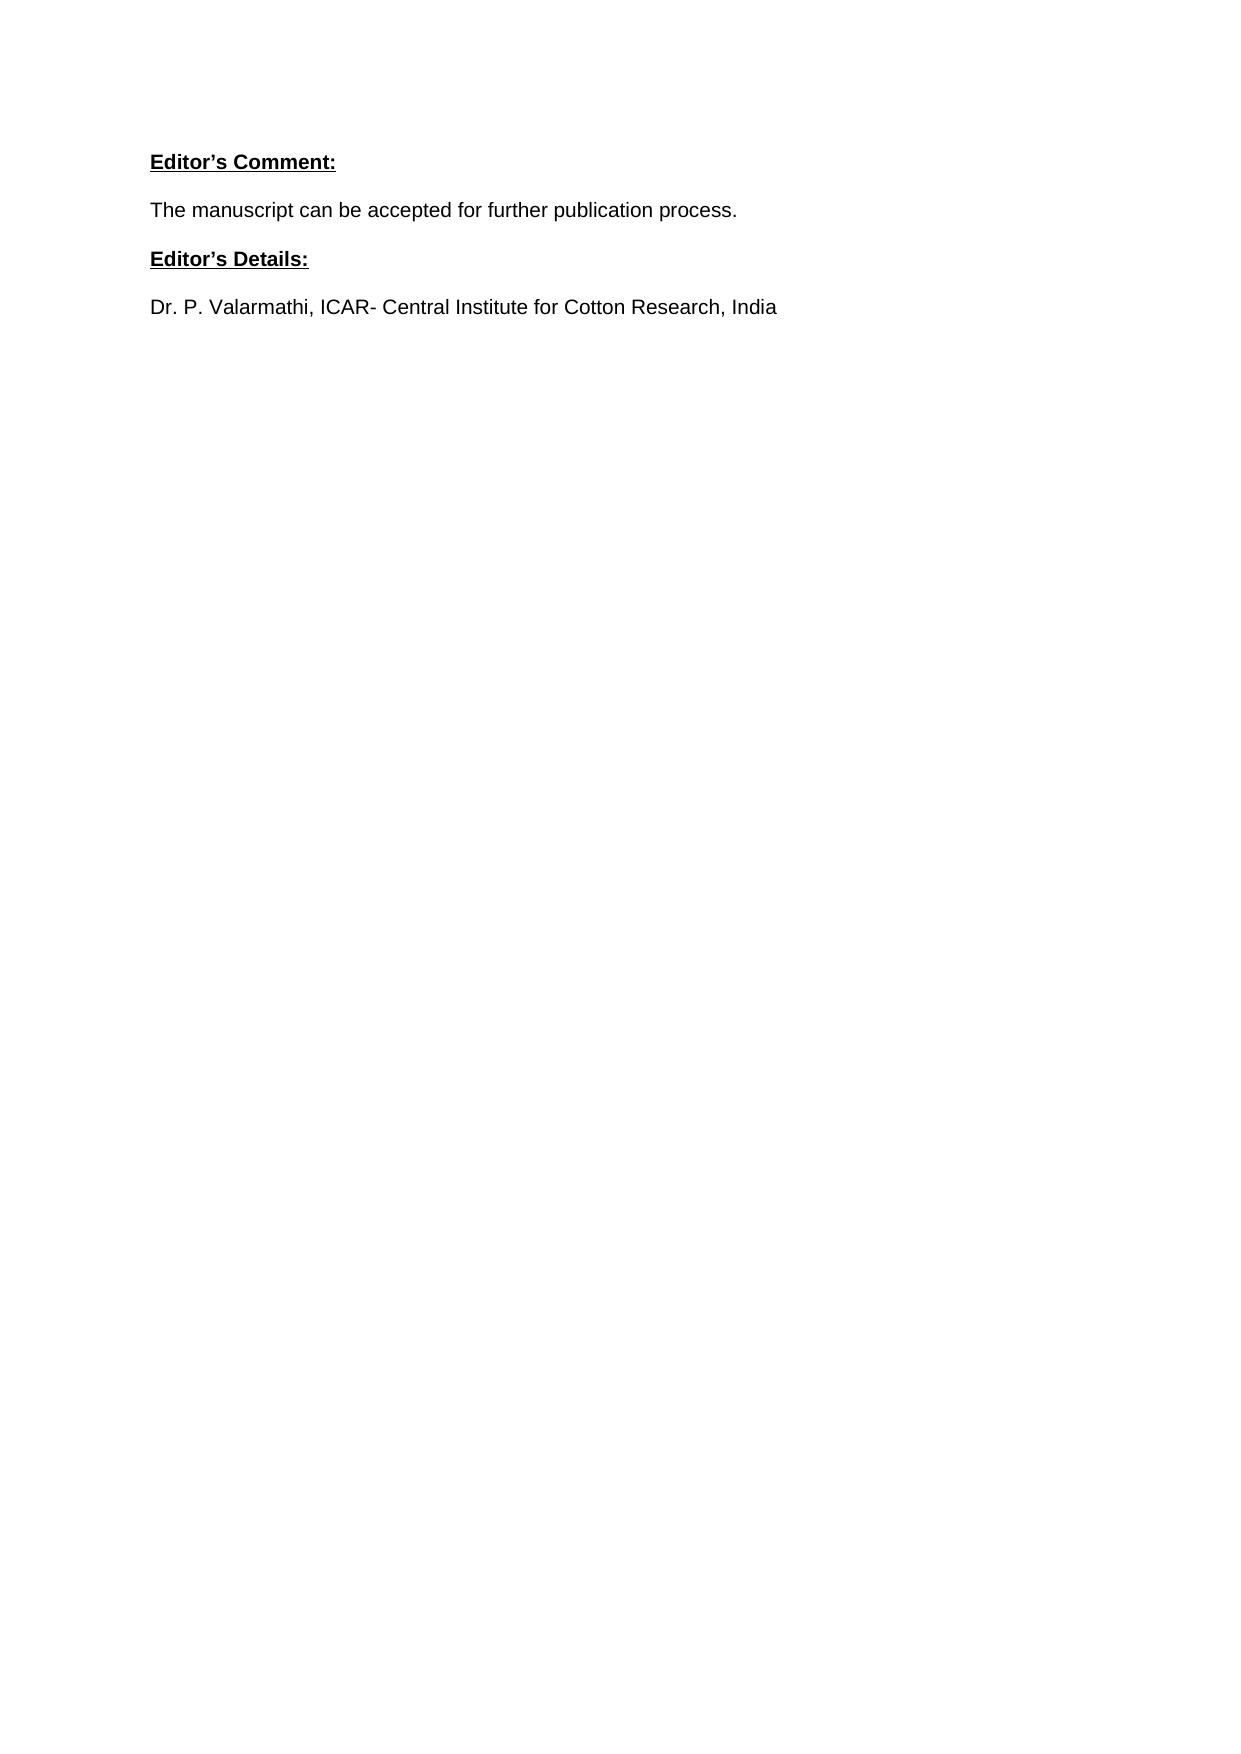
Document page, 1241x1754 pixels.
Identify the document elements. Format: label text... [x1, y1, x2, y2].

text Editor’s Comment: [150, 150, 1090, 174]
text The manuscript can be accepted for further publication process. [150, 198, 1090, 222]
text Editor’s Details: [150, 247, 1090, 271]
text Dr. P. Valarmathi, ICAR- Central Institute for Cotton Research, India [150, 295, 1090, 319]
